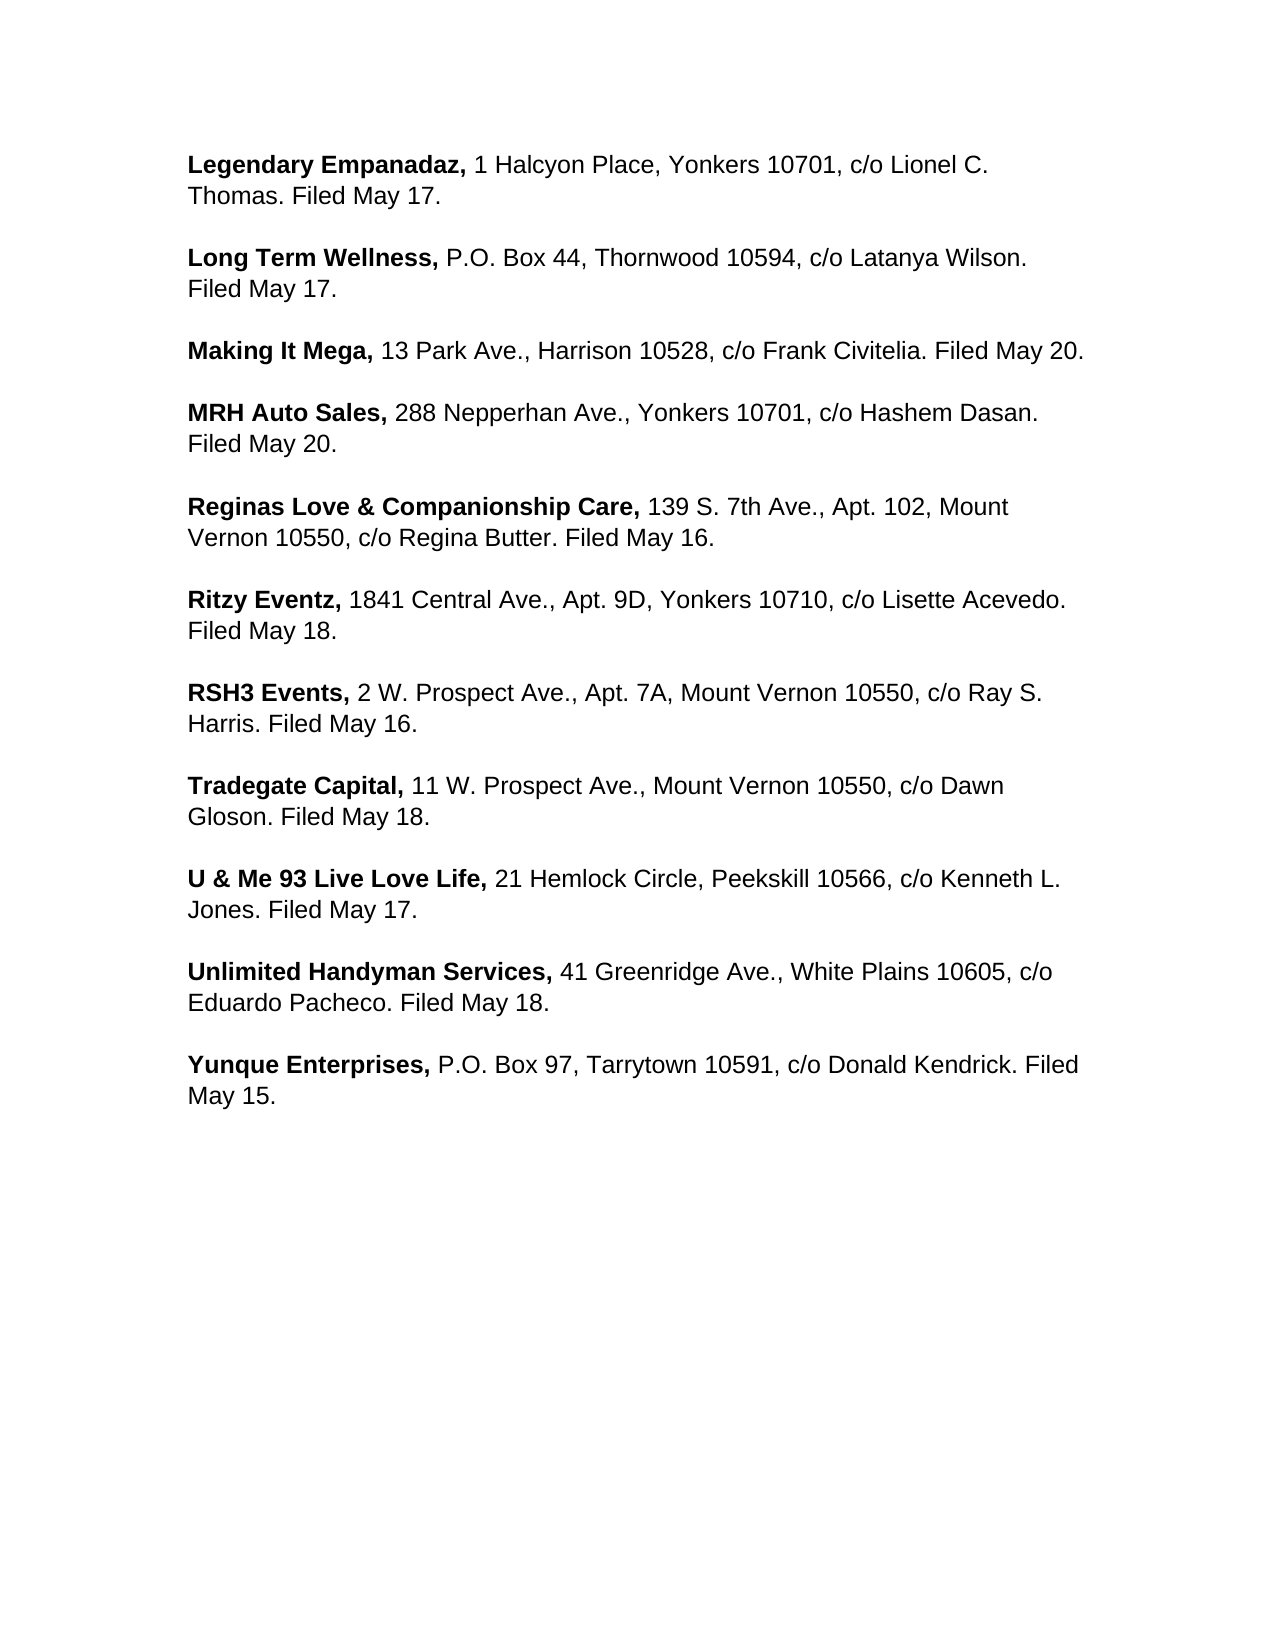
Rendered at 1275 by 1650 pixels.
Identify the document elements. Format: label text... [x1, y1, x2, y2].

text Tradegate Capital, 11 W. Prospect Ave., Mount Vernon 10550, c/o Dawn Gloson. Filed May 18. [187, 771, 1087, 831]
text RSH3 Events, 2 W. Prospect Ave., Apt. 7A, Mount Vernon 10550, c/o Ray S. Harris. Filed May 16. [187, 678, 1087, 737]
text U & Me 93 Live Love Life, 21 Hemlock Circle, Peekskill 10566, c/o Kenneth L. Jones. Filed May 17. [187, 864, 1087, 924]
text Ritzy Eventz, 1841 Central Ave., Apt. 9D, Yonkers 10710, c/o Lisette Acevedo. Filed May 18. [187, 584, 1087, 644]
text Legendary Empanadaz, 1 Halcyon Place, Yonkers 10701, c/o Lionel C. Thomas. Filed May 17. [187, 150, 1087, 210]
text Yunque Enterprises, P.O. Box 97, Tarrytown 10591, c/o Donald Kendrick. Filed May 15. [187, 1050, 1087, 1110]
text Unlimited Handyman Services, 41 Greenridge Ave., White Plains 10605, c/o Eduardo Pacheco. Filed May 18. [187, 957, 1087, 1017]
text Long Term Wellness, P.O. Box 44, Thornwood 10594, c/o Latanya Wilson. Filed May 17. [187, 243, 1087, 303]
text MRH Auto Sales, 288 Nepperhan Ave., Yonkers 10701, c/o Hashem Dasan. Filed May 20. [187, 398, 1087, 458]
text Reginas Love & Companionship Care, 139 S. 7th Ave., Apt. 102, Mount Vernon 10550, c/o Regina Butter. Filed May 16. [187, 491, 1087, 551]
text Making It Mega, 13 Park Ave., Harrison 10528, c/o Frank Civitelia. Filed May 20. [187, 336, 1087, 365]
